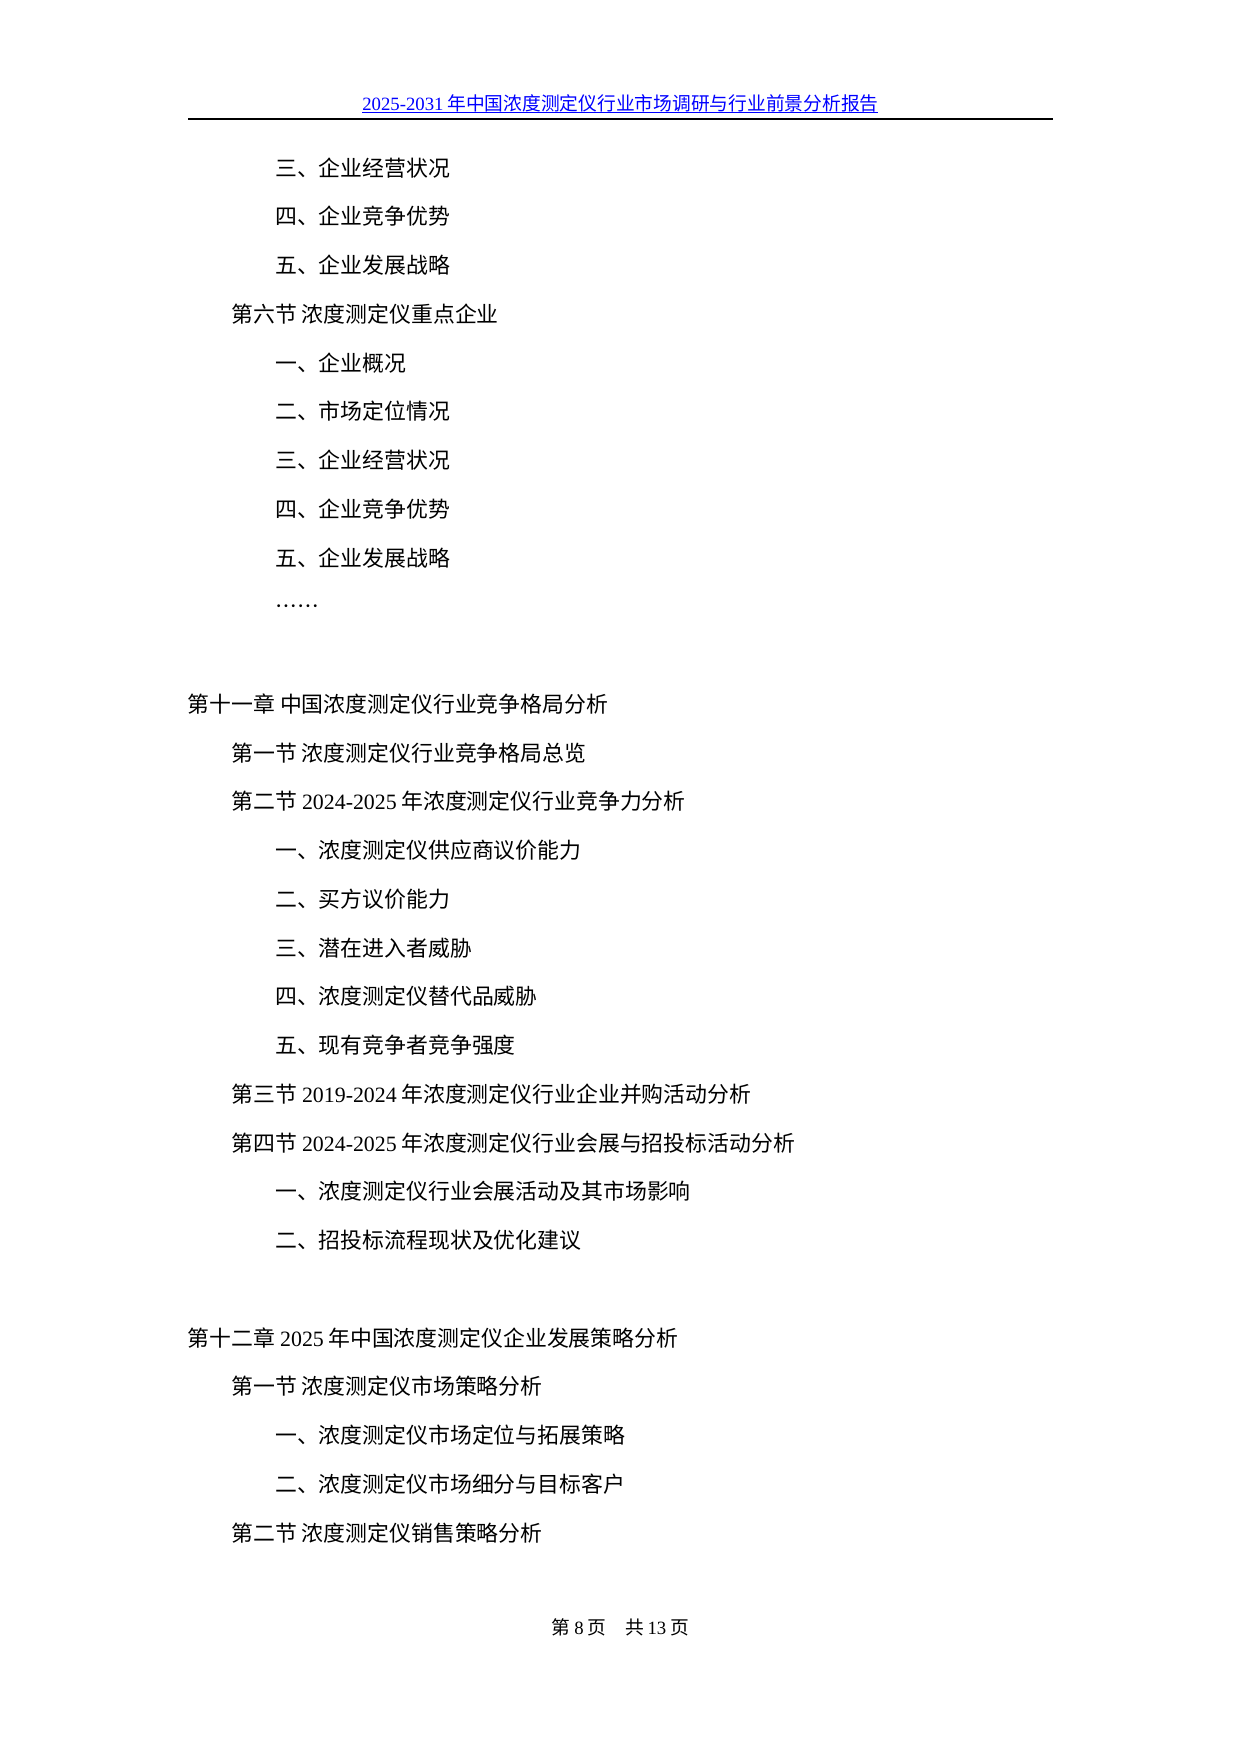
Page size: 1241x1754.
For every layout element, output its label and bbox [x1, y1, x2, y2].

text [187, 150, 1053, 1548]
